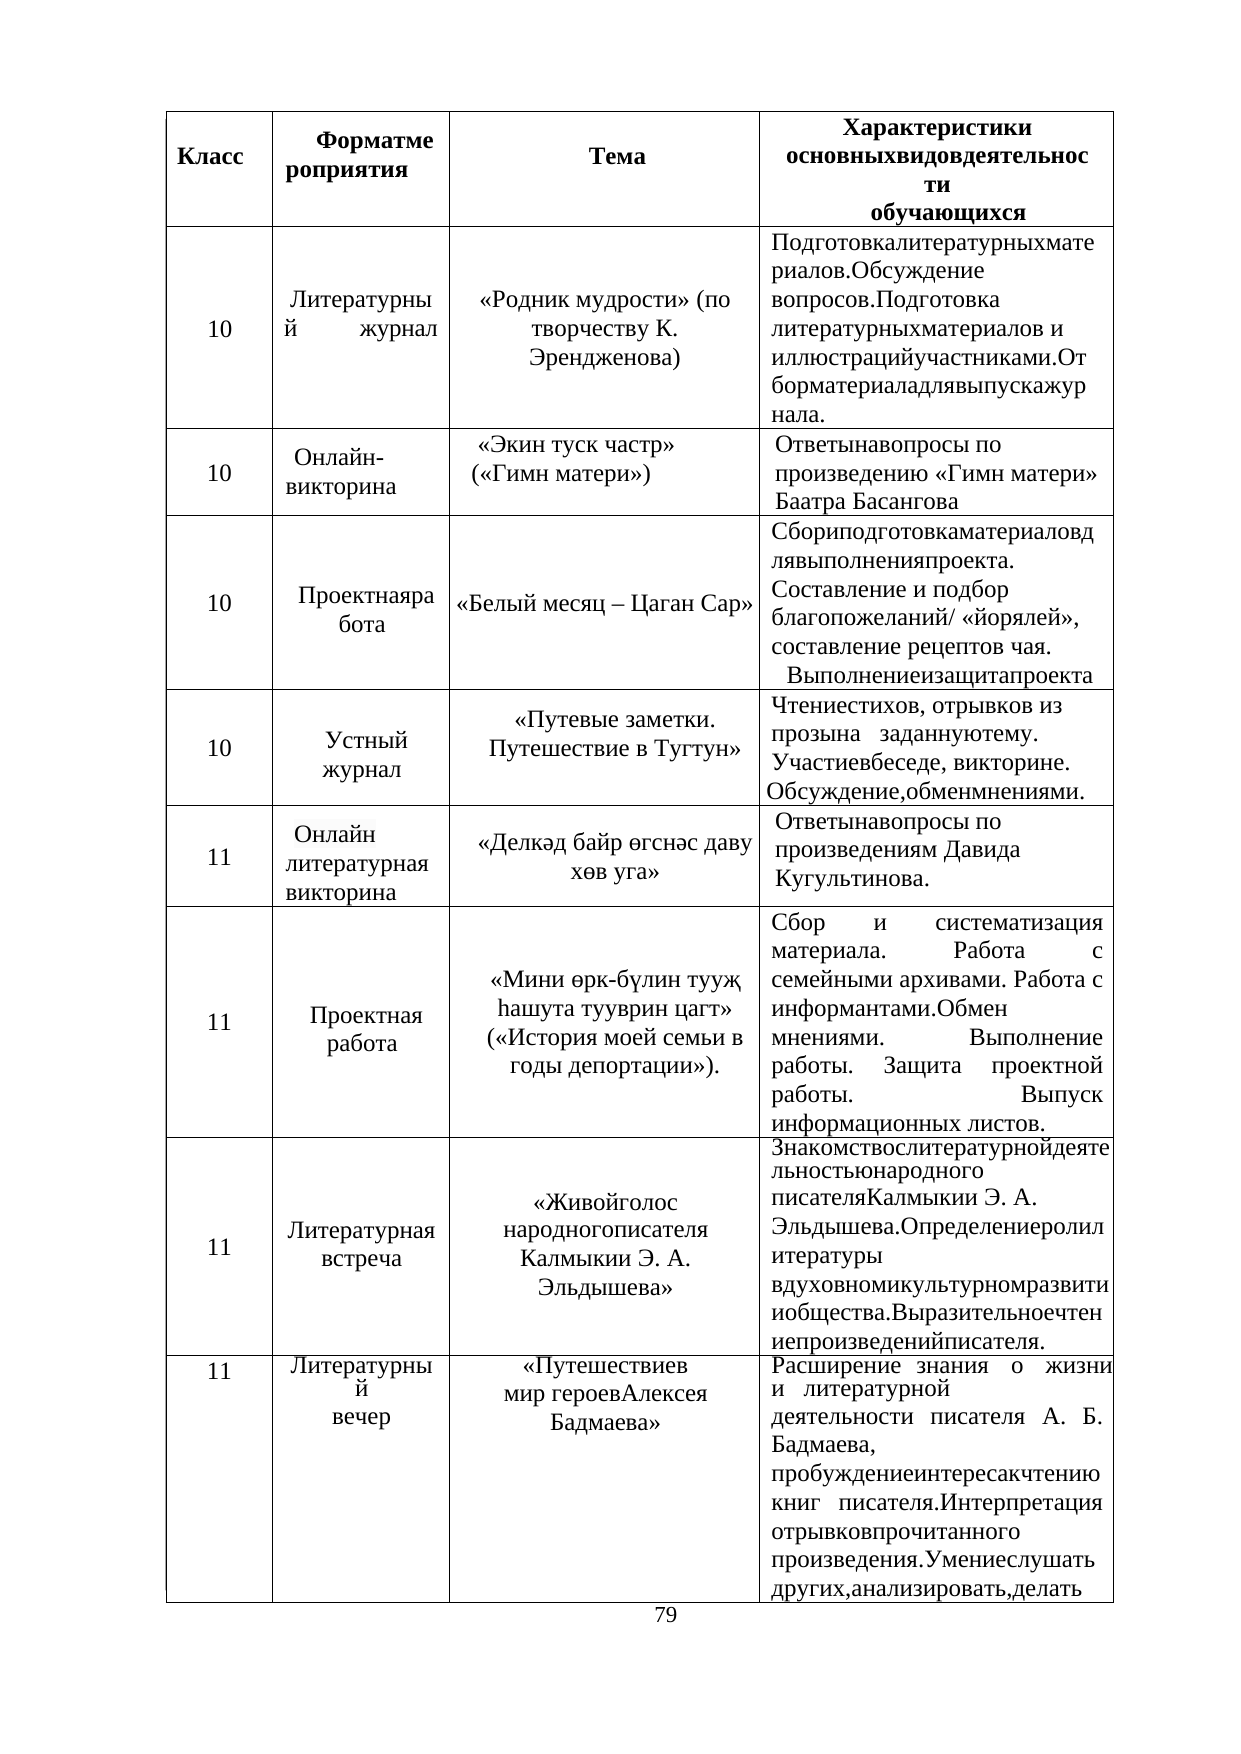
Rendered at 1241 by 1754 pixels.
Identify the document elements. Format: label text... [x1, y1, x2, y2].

table_cell Ответынавопросы по произведениям Давида Кугультинова. [760, 806, 1113, 906]
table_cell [450, 1356, 759, 1602]
table_cell Литературная встреча [273, 1138, 449, 1355]
table_cell Онлайн-викторина [273, 429, 449, 515]
table_cell 10 [167, 227, 272, 428]
table_cell 10 [167, 429, 272, 515]
table_cell 11 [167, 806, 272, 906]
table_cell «Путевые заметки. Путешествие в Тугтун» [450, 690, 759, 805]
table_cell Чтениестихов, отрывков из прозына заданнуютему. Участиевбеседе, викторине. Обсуждение,обменмнениями. [760, 690, 1113, 805]
table_cell «Мини өрк-бүлин тууҗ һашута тууврин цагт» («История моей семьи в годы депортации»). [450, 907, 759, 1137]
table_header Форматмероприятия [273, 112, 449, 226]
table_cell Литературный вечер [273, 1356, 449, 1602]
table_cell Проектная работа [273, 907, 449, 1137]
table_cell Онлайн литературная викторина [273, 806, 449, 906]
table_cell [760, 1356, 1113, 1602]
table_cell Устный журнал [273, 690, 449, 805]
table_cell «Делкәд байр өгснәс даву хөв уга» [450, 806, 759, 906]
table_cell «Экин туск частр» («Гимн матери») [450, 429, 759, 515]
table_cell 11 [167, 907, 272, 1137]
table_cell «Живойголос народногописателя Калмыкии Э. А. Эльдышева» [450, 1138, 759, 1355]
table_header Тема [450, 112, 759, 226]
table_cell Ответынавопросы по произведению «Гимн матери» Баатра Басангова [760, 429, 1113, 515]
table_header Класс [167, 112, 272, 226]
table_cell Сбор и систематизация материала. Работа с семейными архивами. Работа с информантами.Обмен мнениями. Выполнение работы. Защита проектной работы. Выпуск информационных листов. [760, 907, 1113, 1137]
table_cell Подготовкалитературныхматериалов.Обсуждение вопросов.Подготовка литературныхматериалов и иллюстрацийучастниками.Отборматериаладлявыпускажурнала. [760, 227, 1113, 428]
table_cell Сбориподготовкаматериаловдлявыполненияпроекта. Составление и подбор благопожеланий/ «йорялей», составление рецептов чая. Выполнениеизащитапроекта [760, 516, 1113, 689]
table_cell Знакомствослитературнойдеятельностьюнародного писателяКалмыкии Э. А. Эльдышева.Определениеролилитературы вдуховномикультурномразвитииобщества.Выразительноечтениепроизведенийписателя. [760, 1138, 1113, 1355]
table_cell «Белый месяц – Цаган Сар» [450, 516, 759, 689]
table_cell 11 [167, 1138, 272, 1355]
table_cell 11 [167, 1356, 272, 1602]
table_header Характеристики основныхвидовдеятельности обучающихся [760, 112, 1113, 226]
table_cell Проектнаяработа [273, 516, 449, 689]
table_cell «Родник мудрости» (по творчеству К. Эрендженова) [450, 227, 759, 428]
table_cell 10 [167, 690, 272, 805]
table_cell Литературный журнал [273, 227, 449, 428]
table_cell 10 [167, 516, 272, 689]
